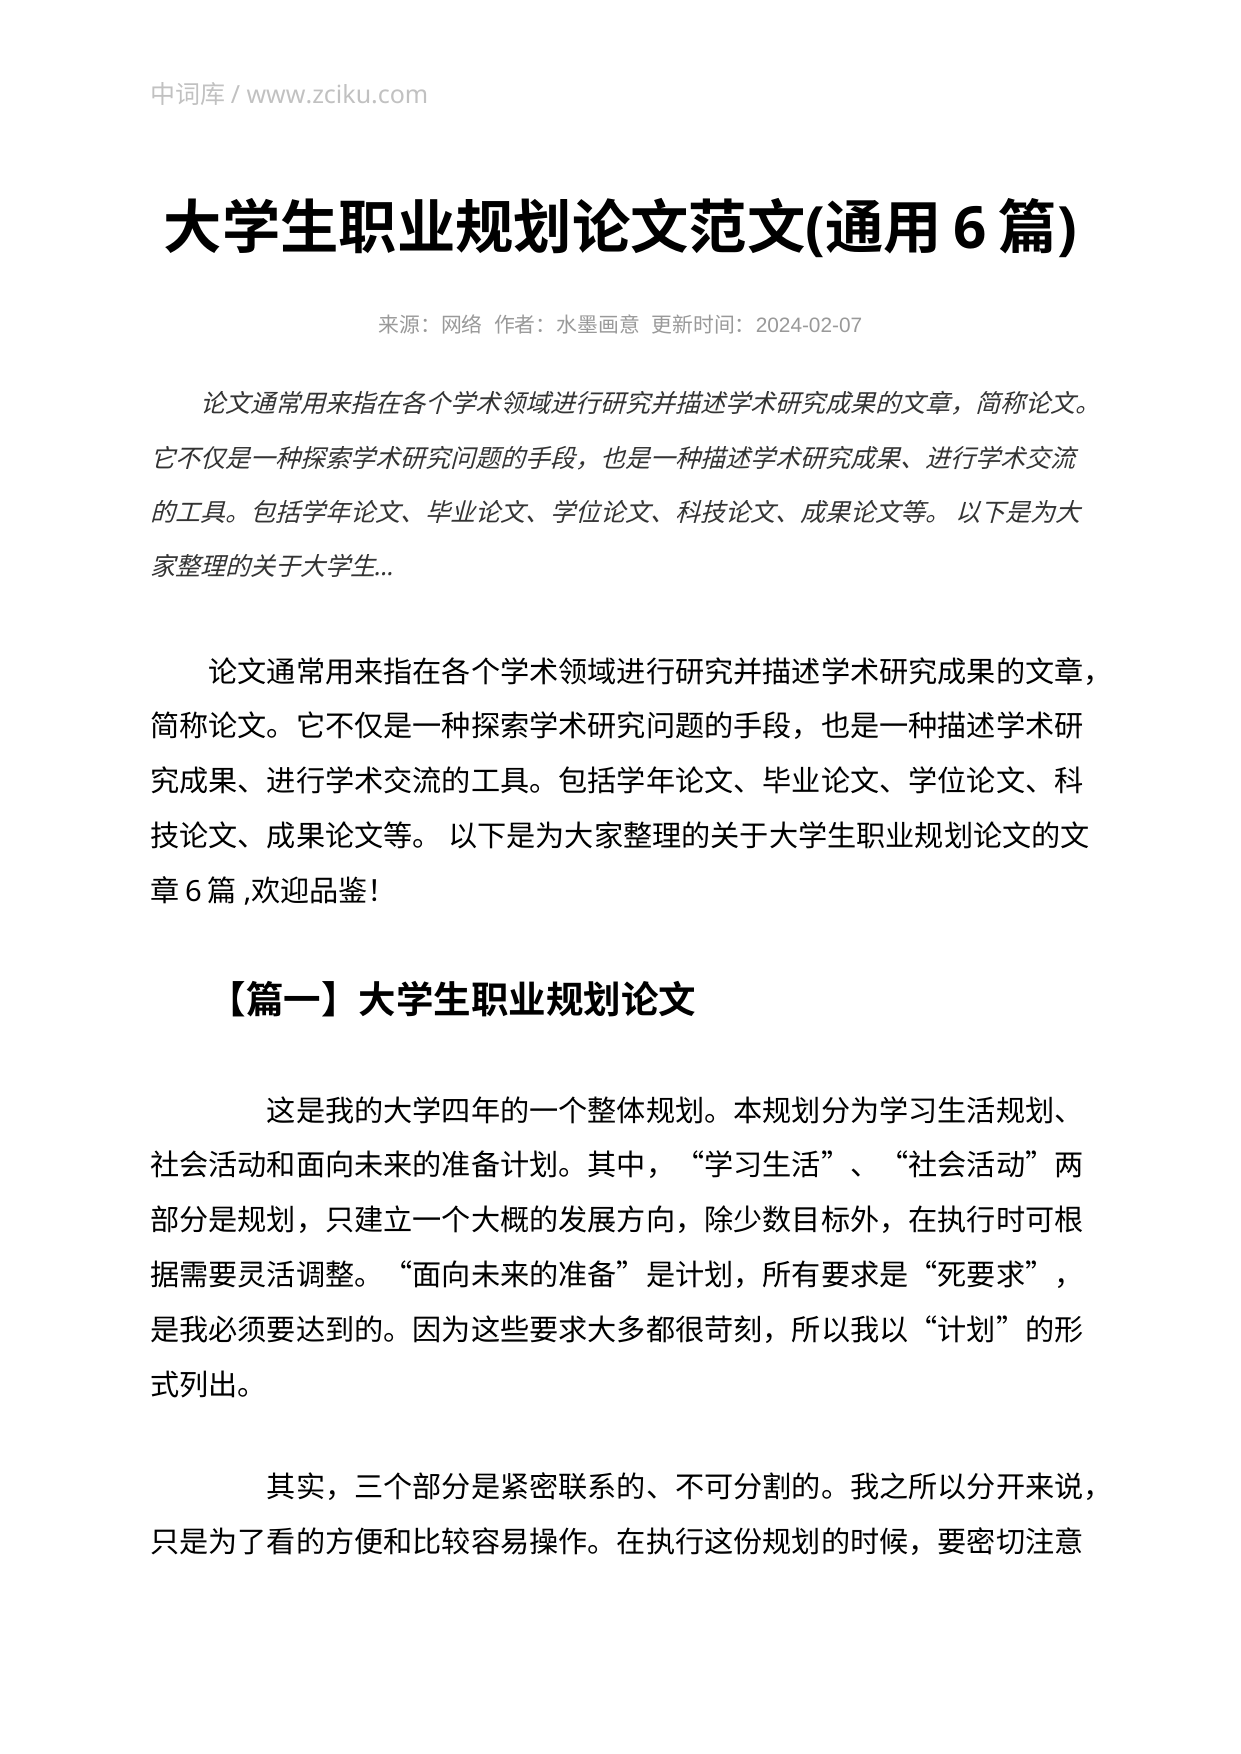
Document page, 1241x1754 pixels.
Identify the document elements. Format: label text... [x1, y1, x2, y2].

text 论文通常用来指在各个学术领域进行研究并描述学术研究成果的文章，简称论文。它不仅是一种探索学术研究问题的手段，也是一种描述学术研究成果、进行学术交流的工具。包括学年论文、毕业论文、学位论文、科技论文、成果论文等。 以下是为大家整理的关于大学生职业规划论文的文章6篇 ,欢迎品鉴！ [150, 648, 1090, 910]
text 来源：网络 作者：水墨画意 更新时间：2024-02-07 [150, 313, 1090, 337]
text 【篇一】大学生职业规划论文 [150, 970, 1090, 1024]
text 论文通常用来指在各个学术领域进行研究并描述学术研究成果的文章，简称论文。它不仅是一种探索学术研究问题的手段，也是一种描述学术研究成果、进行学术交流的工具。包括学年论文、毕业论文、学位论文、科技论文、成果论文等。 以下是为大家整理的关于大学生... [150, 384, 1090, 583]
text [150, 1463, 1090, 1561]
subtitle 大学生职业规划论文范文(通用6篇) [150, 181, 1090, 266]
text 这是我的大学四年的一个整体规划。本规划分为学习生活规划、社会活动和面向未来的准备计划。其中，“学习生活”、“社会活动”两部分是规划，只建立一个大概的发展方向，除少数目标外，在执行时可根据需要灵活调整。“面向未来的准备”是计划，所有要求是“死要求”，是我必须要达到的。因为这些要求大多都很苛刻，所以我以“计划”的形式列出。 [150, 1087, 1090, 1404]
